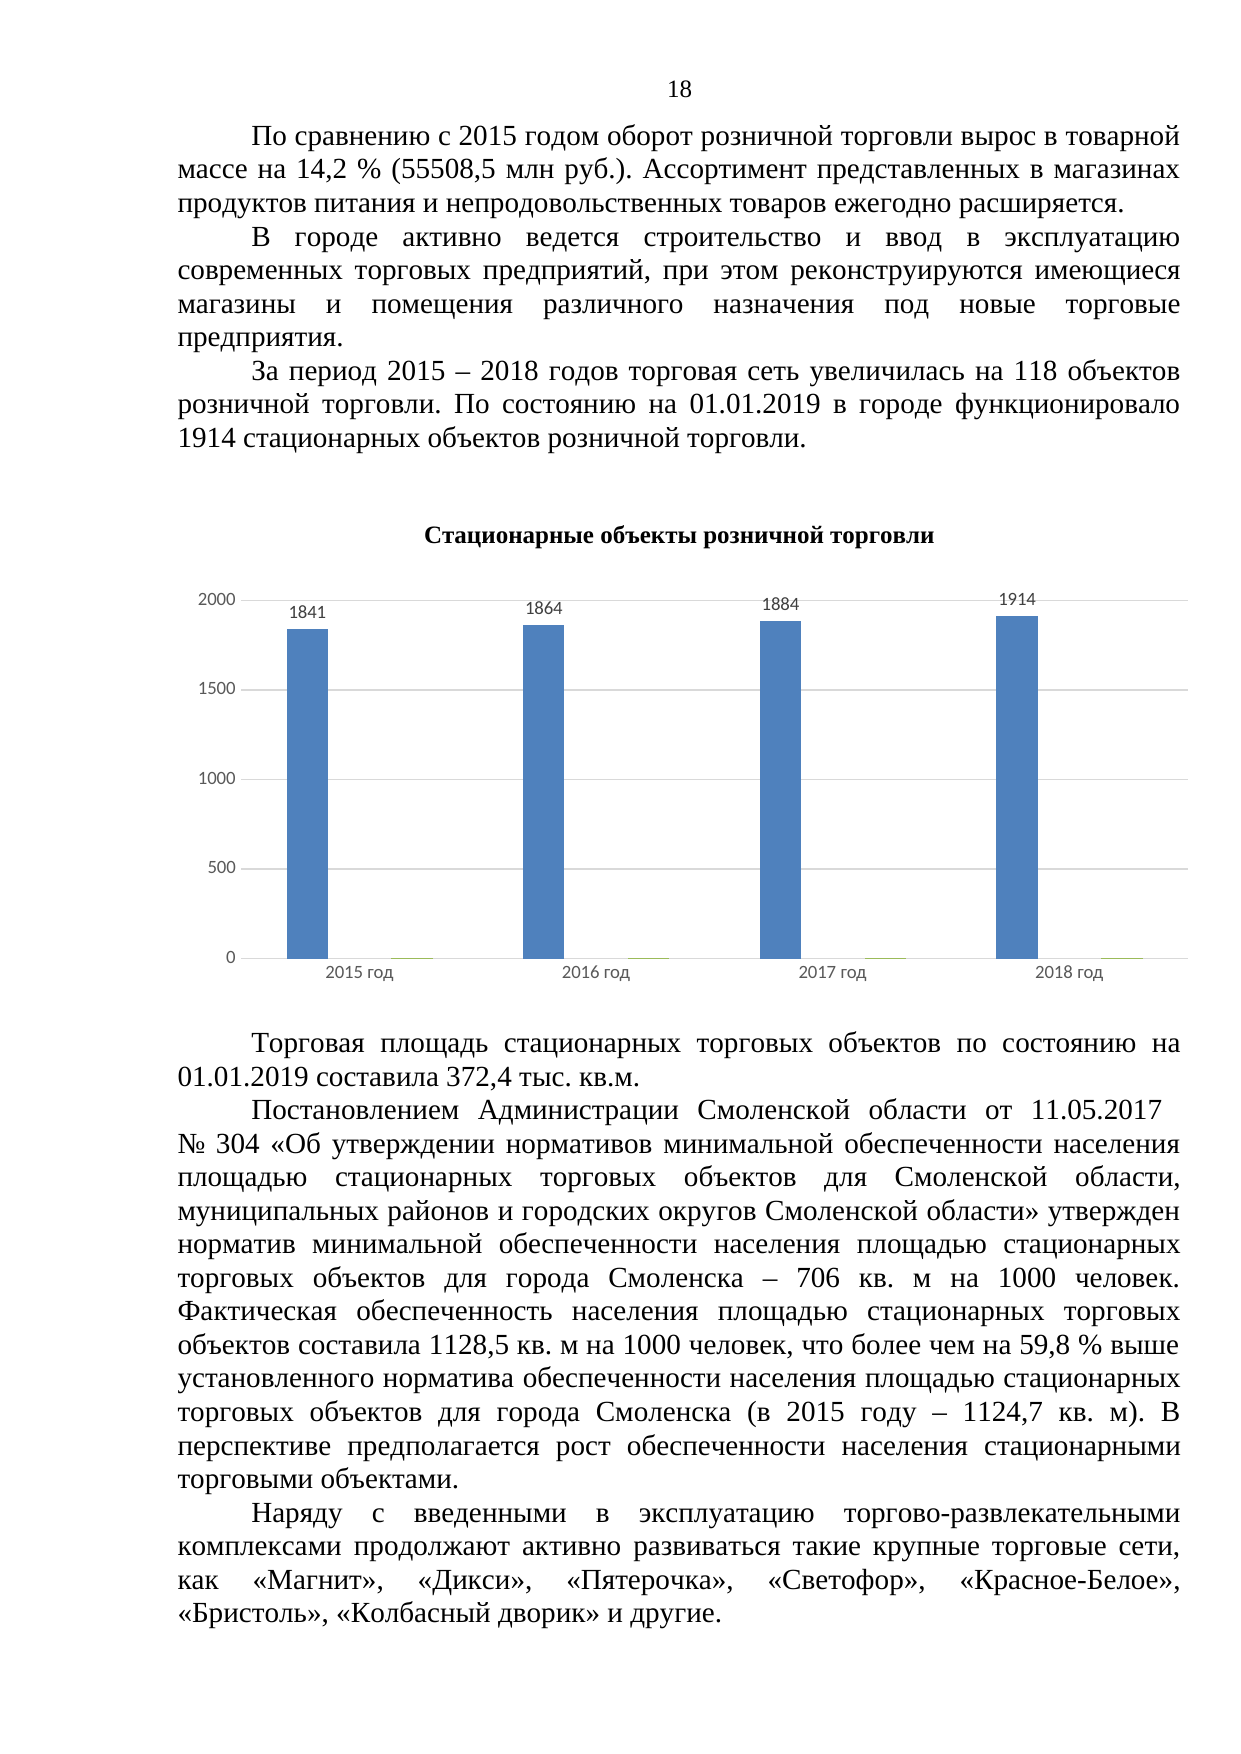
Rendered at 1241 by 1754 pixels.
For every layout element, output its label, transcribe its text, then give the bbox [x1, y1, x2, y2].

text Стационарные объекты розничной торговли [177, 521, 1181, 549]
text Торговая площадь стационарных торговых объектов по состоянию на 01.01.2019 составила 372,4 тыс. кв.м. [177, 1025, 1181, 1092]
text Наряду с введенными в эксплуатацию торгово-развлекательными комплексами продолжают активно развиваться такие крупные торговые сети, как «Магнит», «Дикси», «Пятерочка», «Светофор», «Красное-Белое», «Бристоль», «Колбасный дворик» и другие. [177, 1495, 1181, 1629]
text По сравнению с 2015 годом оборот розничной торговли вырос в товарной массе на 14,2 % (55508,5 млн руб.). Ассортимент представленных в магазинах продуктов питания и непродовольственных товаров ежегодно расширяется. [177, 118, 1181, 219]
text За период 2015 – 2018 годов торговая сеть увеличилась на 118 объектов розничной торговли. По состоянию на 01.01.2019 в городе функционировало 1914 стационарных объектов розничной торговли. [177, 353, 1181, 453]
text В городе активно ведется строительство и ввод в эксплуатацию современных торговых предприятий, при этом реконструируются имеющиеся магазины и помещения различного назначения под новые торговые предприятия. [177, 219, 1181, 353]
text Постановлением Администрации Смоленской области от 11.05.2017 № 304 «Об утверждении нормативов минимальной обеспеченности населения площадью стационарных торговых объектов для Смоленской области, муниципальных районов и городских округов Смоленской области» утвержден норматив минимальной обеспеченности населения площадью стационарных торговых объектов для города Смоленска – 706 кв. м на 1000 человек. Фактическая обеспеченность населения площадью стационарных торговых объектов составила 1128,5 кв. м на 1000 человек, что более чем на 59,8 % выше установленного норматива обеспеченности населения площадью стационарных торговых объектов для города Смоленска (в 2015 году – 1124,7 кв. м). В перспективе предполагается рост обеспеченности населения стационарными торговыми объектами. [177, 1092, 1181, 1495]
